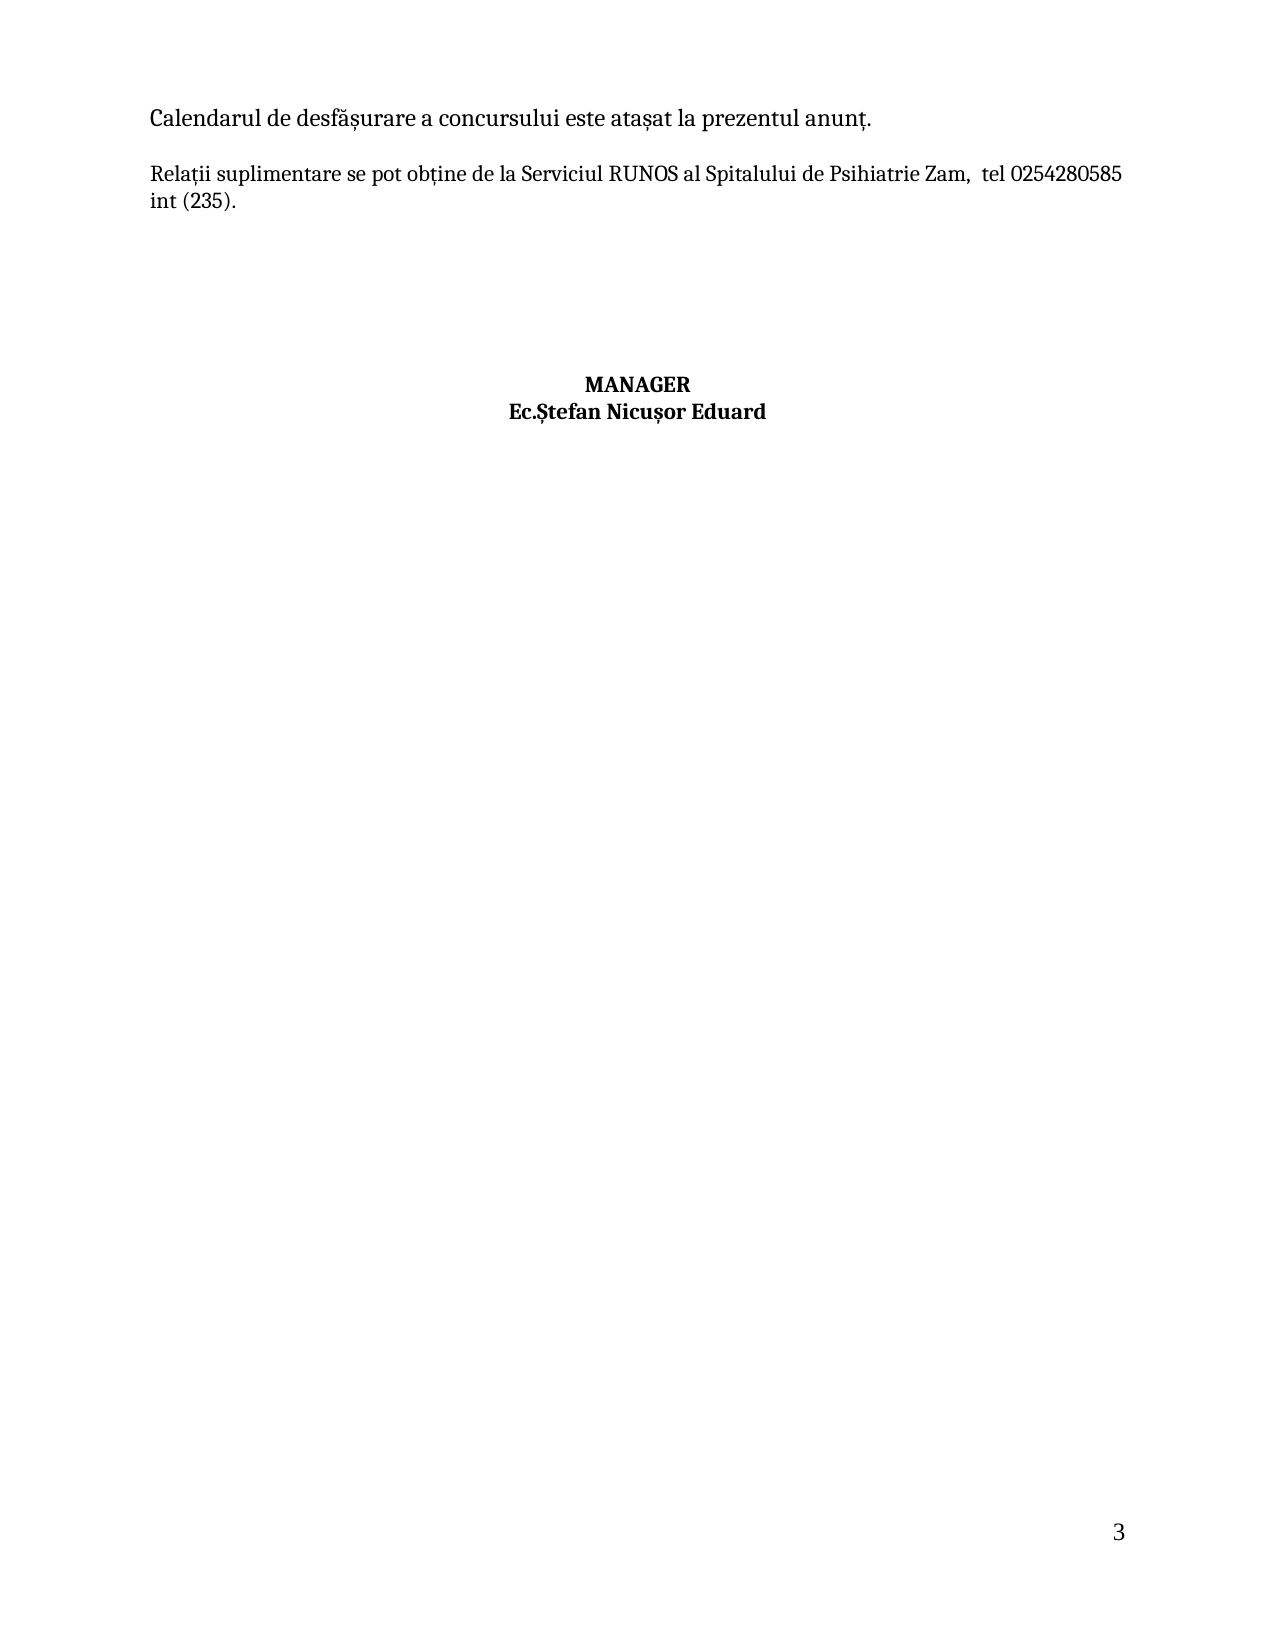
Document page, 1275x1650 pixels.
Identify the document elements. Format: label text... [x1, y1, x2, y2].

text MANAGER [150, 372, 1125, 398]
text Calendarul de desfășurare a concursului este atașat la prezentul anunț. [150, 104, 1125, 132]
text Ec.Ștefan Nicușor Eduard [150, 398, 1125, 425]
text Relații suplimentare se pot obține de la Serviciul RUNOS al Spitalului de Psihiatrie Zam, tel 0254280585 int (235). [150, 161, 1125, 214]
